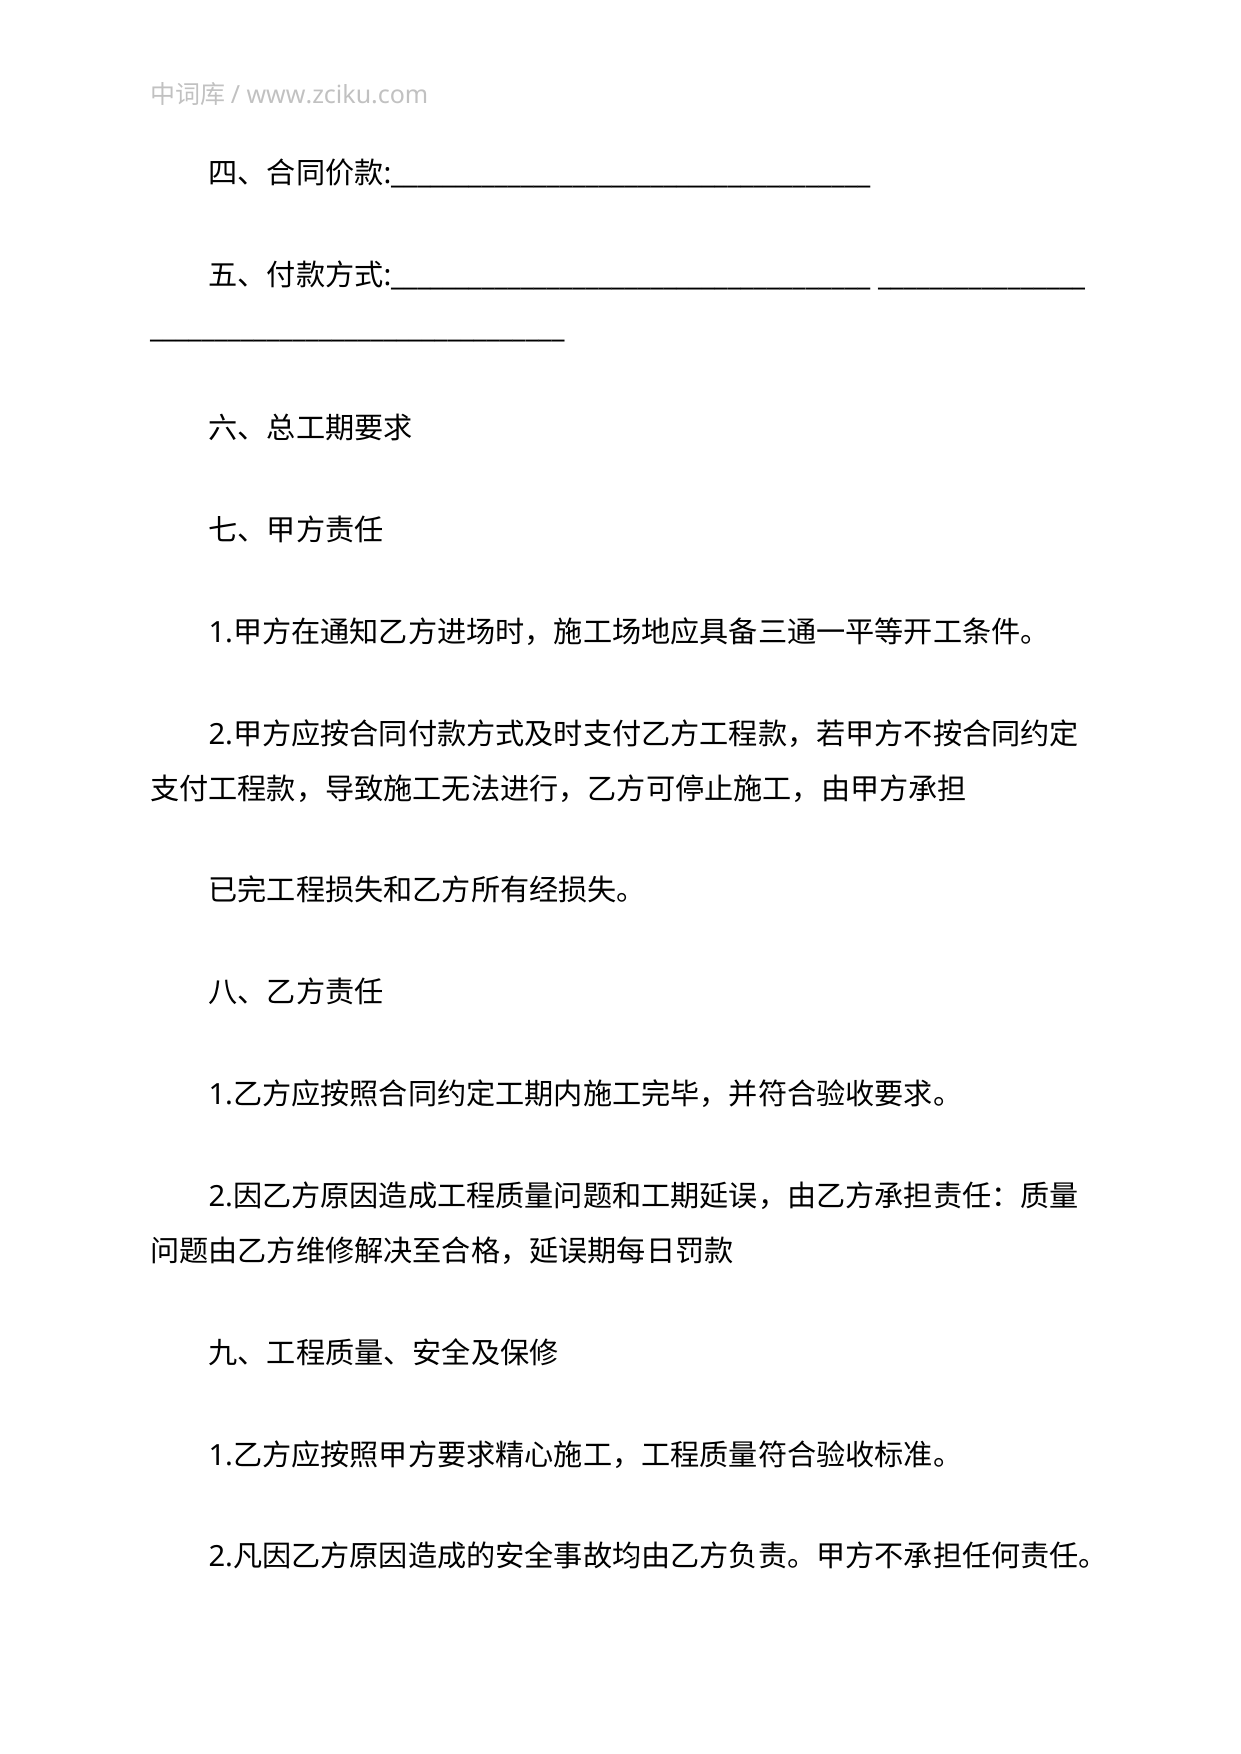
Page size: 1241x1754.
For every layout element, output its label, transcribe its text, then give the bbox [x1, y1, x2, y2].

text 八、乙方责任 [150, 969, 1090, 1011]
text 2.甲方应按合同付款方式及时支付乙方工程款，若甲方不按合同约定支付工程款，导致施工无法进行，乙方可停止施工，由甲方承担 [150, 710, 1090, 807]
text 已完工程损失和乙方所有经损失。 [150, 867, 1090, 909]
text 1.乙方应按照合同约定工期内施工完毕，并符合验收要求。 [150, 1071, 1090, 1113]
text 九、工程质量、安全及保修 [150, 1329, 1090, 1372]
text 四、合同价款:_____________________________________ [150, 150, 1090, 192]
text 2.凡因乙方原因造成的安全事故均由乙方负责。甲方不承担任何责任。 [150, 1533, 1090, 1575]
text 七、甲方责任 [150, 506, 1090, 549]
text 1.乙方应按照甲方要求精心施工，工程质量符合验收标准。 [150, 1431, 1090, 1473]
text 五、付款方式:_____________________________________ ________________________________________________ [150, 252, 1090, 346]
text 1.甲方在通知乙方进场时，施工场地应具备三通一平等开工条件。 [150, 608, 1090, 651]
text 2.因乙方原因造成工程质量问题和工期延误，由乙方承担责任：质量问题由乙方维修解决至合格，延误期每日罚款 [150, 1172, 1090, 1270]
text 六、总工期要求 [150, 405, 1090, 447]
